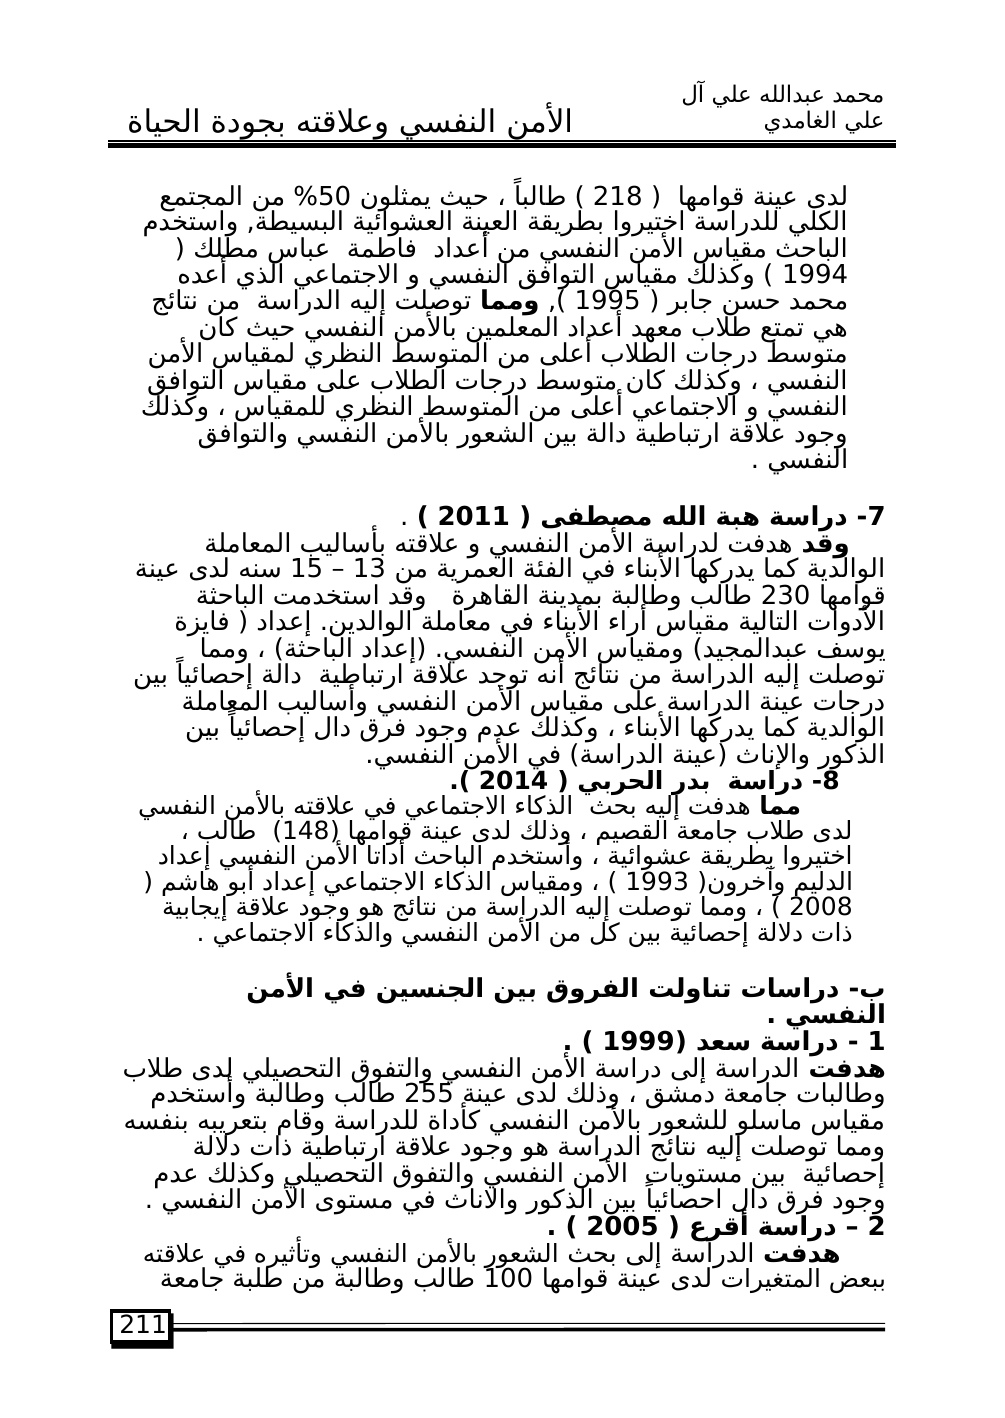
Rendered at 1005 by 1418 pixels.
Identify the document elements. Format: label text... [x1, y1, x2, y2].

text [118, 1241, 886, 1294]
text 8- دراسة بدر الحربي ( 2014 ). [118, 769, 840, 794]
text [118, 184, 848, 475]
text 2 – دراسة أقرع ( 2005 ) . [118, 1215, 886, 1241]
text 1 - دراسة سعد (1999 ) . [118, 1030, 886, 1056]
text مما هدفت إليه بحث الذكاء الاجتماعي في علاقته بالأمن النفسي لدى طلاب جامعة القصيم ، وذلك لدى عينة قوامها (148) طالب ، اختيروا بطريقة عشوائية ، وأستخدم الباحث أداتا الأمن النفسي إعداد الدليم وآخرون( 1993 ) ، ومقياس الذكاء الاجتماعي إعداد أبو هاشم (2008 ) ، ومما توصلت إليه الدراسة من نتائج هو وجود علاقة إيجابية ذات دلالة إحصائية بين كل من الأمن النفسي والذكاء الاجتماعي . [118, 794, 853, 947]
text ب- دراسات تناولت الفروق بين الجنسين في الأمن النفسي . [118, 977, 886, 1030]
text 7- دراسة هبة الله مصطفى ( 2011 ) . [118, 505, 886, 531]
text هدفت الدراسة إلى دراسة الأمن النفسي والتفوق التحصيلي لدى طلاب وطالبات جامعة دمشق ، وذلك لدى عينة 255 طالب وطالبة وأستخدم مقياس ماسلو للشعور بالأمن النفسي كأداة للدراسة وقام بتعريبه بنفسه ومما توصلت إليه نتائج الدراسة هو وجود علاقة ارتباطية ذات دلالة إحصائية بين مستويات الأمن النفسي والتفوق التحصيلي وكذلك عدم وجود فرق دال احصائياً بين الذكور والاناث في مستوى الأمن النفسي . [118, 1056, 886, 1215]
text وقد هدفت لدراسة الأمن النفسي و علاقته بأساليب المعاملة الوالدية كما يدركها الأبناء في الفئة العمرية من 13 – 15 سنه لدى عينة قوامها 230 طالب وطالبة بمدينة القاهرة وقد استخدمت الباحثة الأدوات التالية مقياس أراء الأبناء في معاملة الوالدين. إعداد ( فايزة يوسف عبدالمجيد) ومقياس الأمن النفسي. (إعداد الباحثة) ، ومما توصلت إليه الدراسة من نتائج أنه توجد علاقة ارتباطية دالة إحصائياً بين درجات عينة الدراسة على مقياس الأمن النفسي وأساليب المعاملة الوالدية كما يدركها الأبناء ، وكذلك عدم وجود فرق دال إحصائياً بين الذكور والإناث (عينة الدراسة) في الأمن النفسي. [118, 531, 886, 769]
